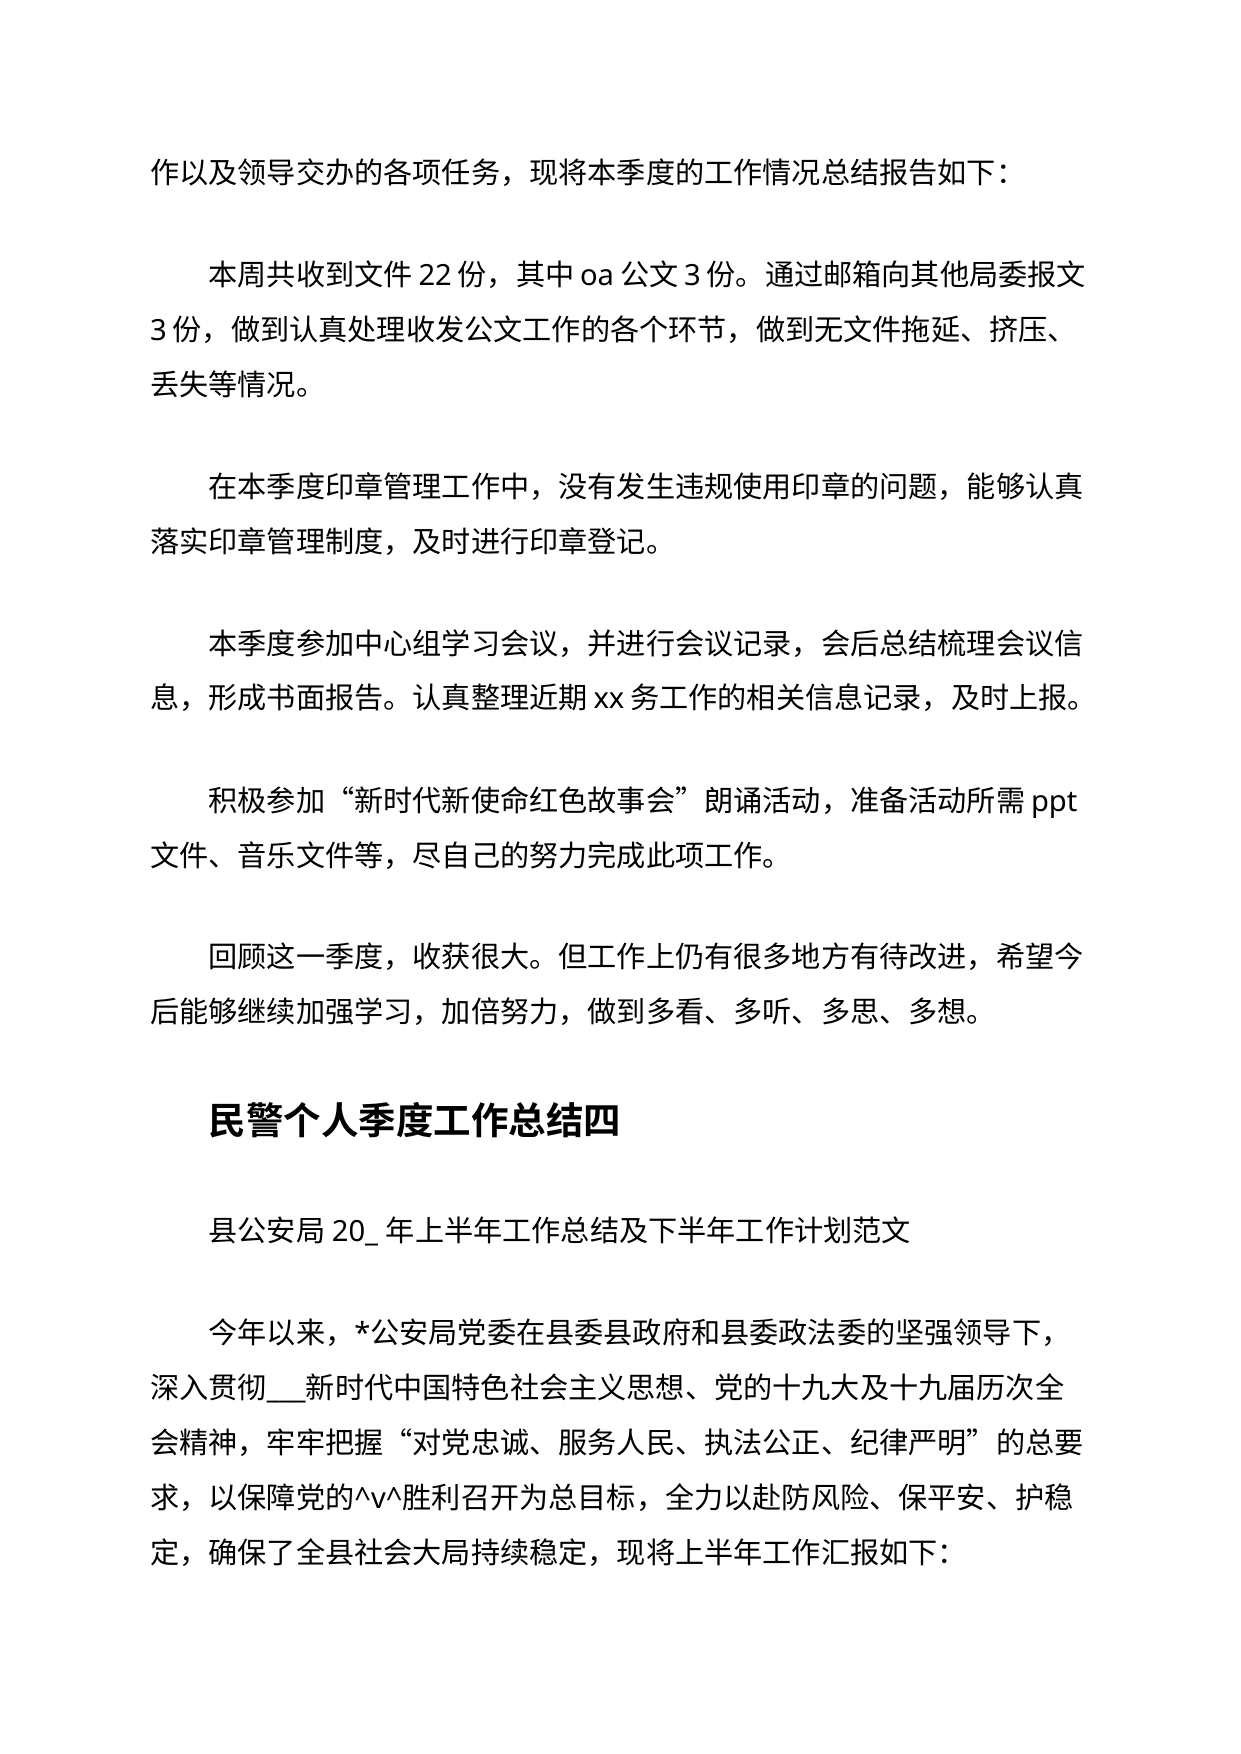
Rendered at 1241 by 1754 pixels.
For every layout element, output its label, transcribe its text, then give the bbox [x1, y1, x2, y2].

text 县公安局 20_ 年上半年工作总结及下半年工作计划范文 [150, 1208, 1090, 1250]
text 本季度参加中心组学习会议，并进行会议记录，会后总结梳理会议信息，形成书面报告。认真整理近期xx务工作的相关信息记录，及时上报。 [150, 620, 1090, 717]
text 今年以来，*公安局党委在县委县政府和县委政法委的坚强领导下，深入贯彻___新时代中国特色社会主义思想、党的十九大及十九届历次全会精神，牢牢把握“对党忠诚、服务人民、执法公正、纪律严明”的总要求，以保障党的^v^胜利召开为总目标，全力以赴防风险、保平安、护稳定，确保了全县社会大局持续稳定，现将上半年工作汇报如下： [150, 1310, 1090, 1572]
text 本周共收到文件22份，其中oa公文3份。通过邮箱向其他局委报文3份，做到认真处理收发公文工作的各个环节，做到无文件拖延、挤压、丢失等情况。 [150, 252, 1090, 404]
text 在本季度印章管理工作中，没有发生违规使用印章的问题，能够认真落实印章管理制度，及时进行印章登记。 [150, 463, 1090, 561]
text 回顾这一季度，收获很大。但工作上仍有很多地方有待改进，希望今后能够继续加强学习，加倍努力，做到多看、多听、多思、多想。 [150, 934, 1090, 1031]
text 积极参加“新时代新使命红色故事会”朗诵活动，准备活动所需ppt文件、音乐文件等，尽自己的努力完成此项工作。 [150, 777, 1090, 874]
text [150, 150, 1090, 192]
text 民警个人季度工作总结四 [150, 1091, 1090, 1145]
